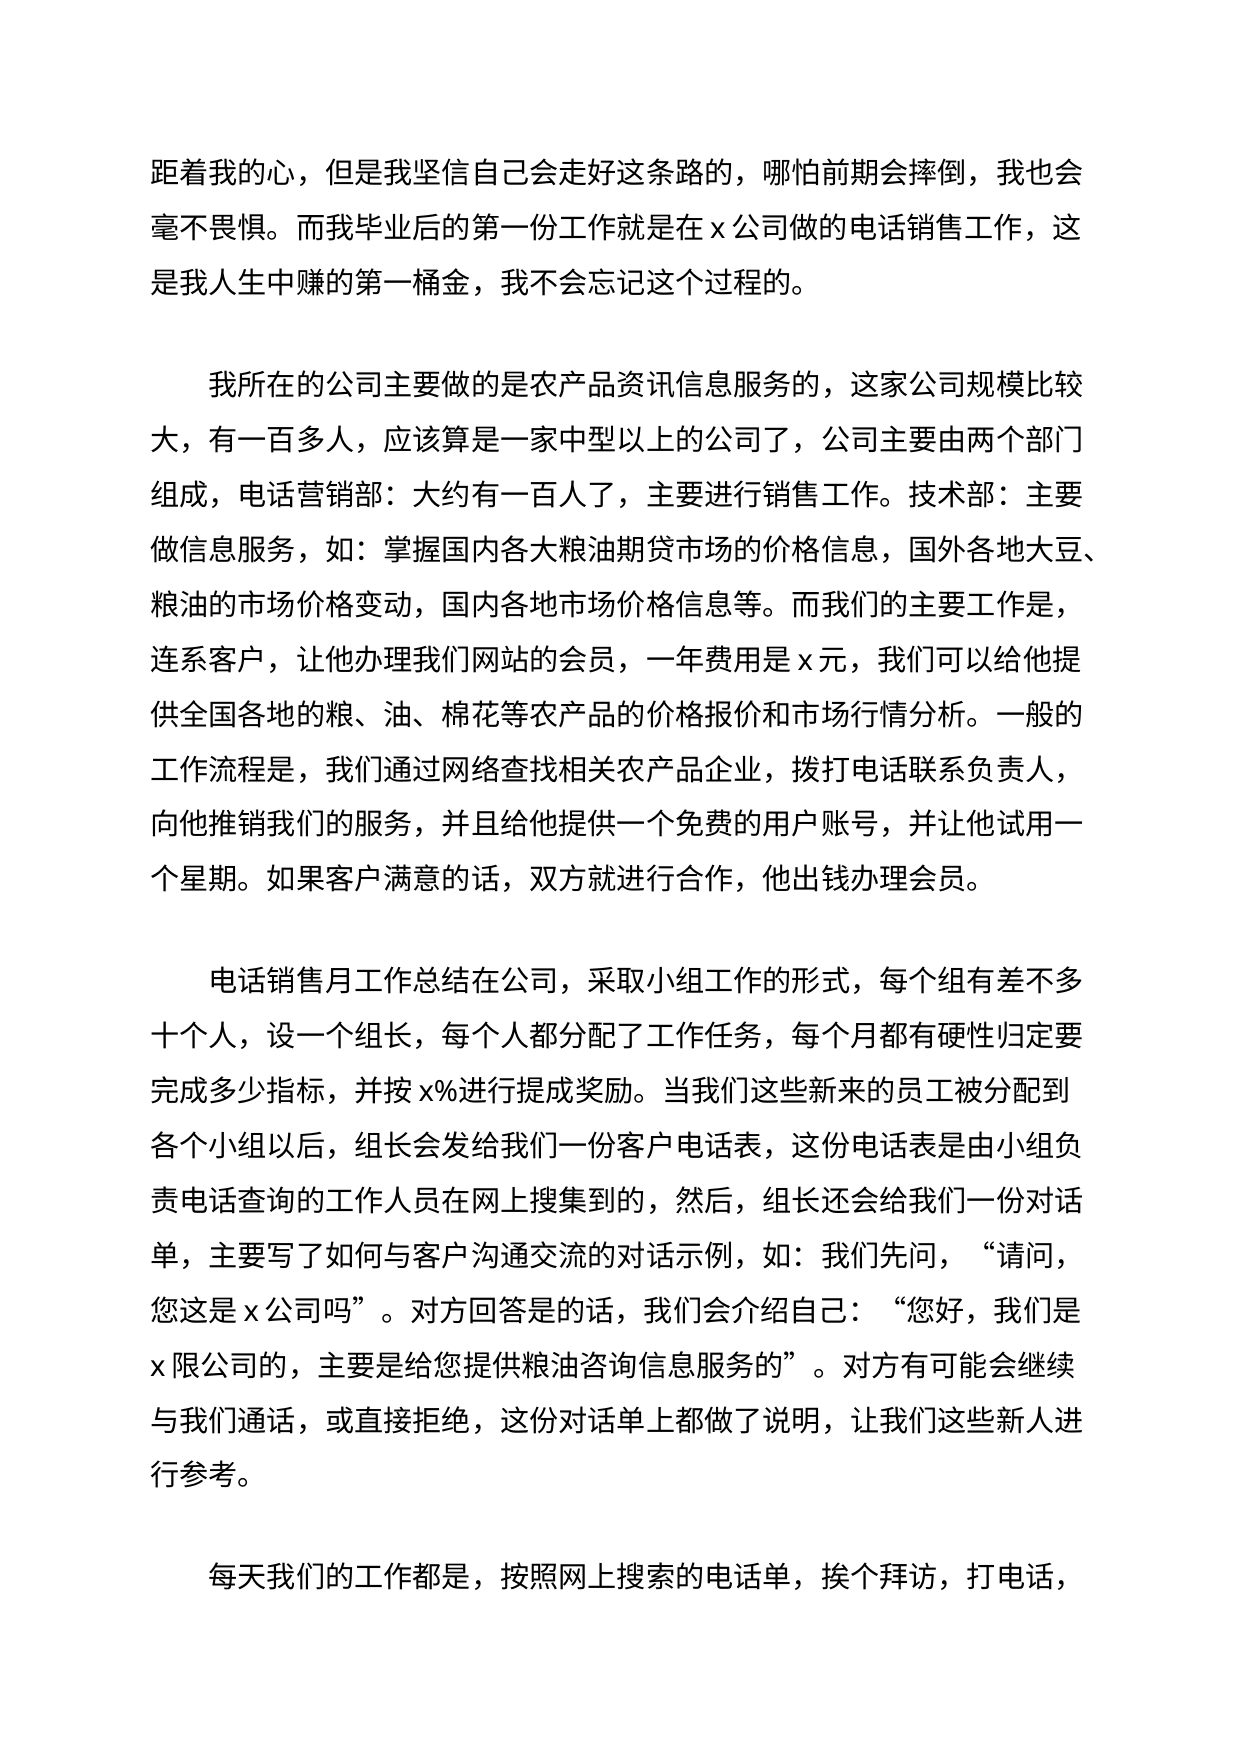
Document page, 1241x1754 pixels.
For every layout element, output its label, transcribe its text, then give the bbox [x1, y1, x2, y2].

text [150, 1554, 1090, 1596]
text 我所在的公司主要做的是农产品资讯信息服务的，这家公司规模比较大，有一百多人，应该算是一家中型以上的公司了，公司主要由两个部门组成，电话营销部：大约有一百人了，主要进行销售工作。技术部：主要做信息服务，如：掌握国内各大粮油期贷市场的价格信息，国外各地大豆、粮油的市场价格变动，国内各地市场价格信息等。而我们的主要工作是，连系客户，让他办理我们网站的会员，一年费用是x元，我们可以给他提供全国各地的粮、油、棉花等农产品的价格报价和市场行情分析。一般的工作流程是，我们通过网络查找相关农产品企业，拨打电话联系负责人，向他推销我们的服务，并且给他提供一个免费的用户账号，并让他试用一个星期。如果客户满意的话，双方就进行合作，他出钱办理会员。 [150, 362, 1090, 898]
text 电话销售月工作总结在公司，采取小组工作的形式，每个组有差不多十个人，设一个组长，每个人都分配了工作任务，每个月都有硬性归定要完成多少指标，并按x%进行提成奖励。当我们这些新来的员工被分配到各个小组以后，组长会发给我们一份客户电话表，这份电话表是由小组负责电话查询的工作人员在网上搜集到的，然后，组长还会给我们一份对话单，主要写了如何与客户沟通交流的对话示例，如：我们先问，“请问，您这是x公司吗”。对方回答是的话，我们会介绍自己：“您好，我们是x限公司的，主要是给您提供粮油咨询信息服务的”。对方有可能会继续与我们通话，或直接拒绝，这份对话单上都做了说明，让我们这些新人进行参考。 [150, 958, 1090, 1494]
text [150, 150, 1090, 302]
